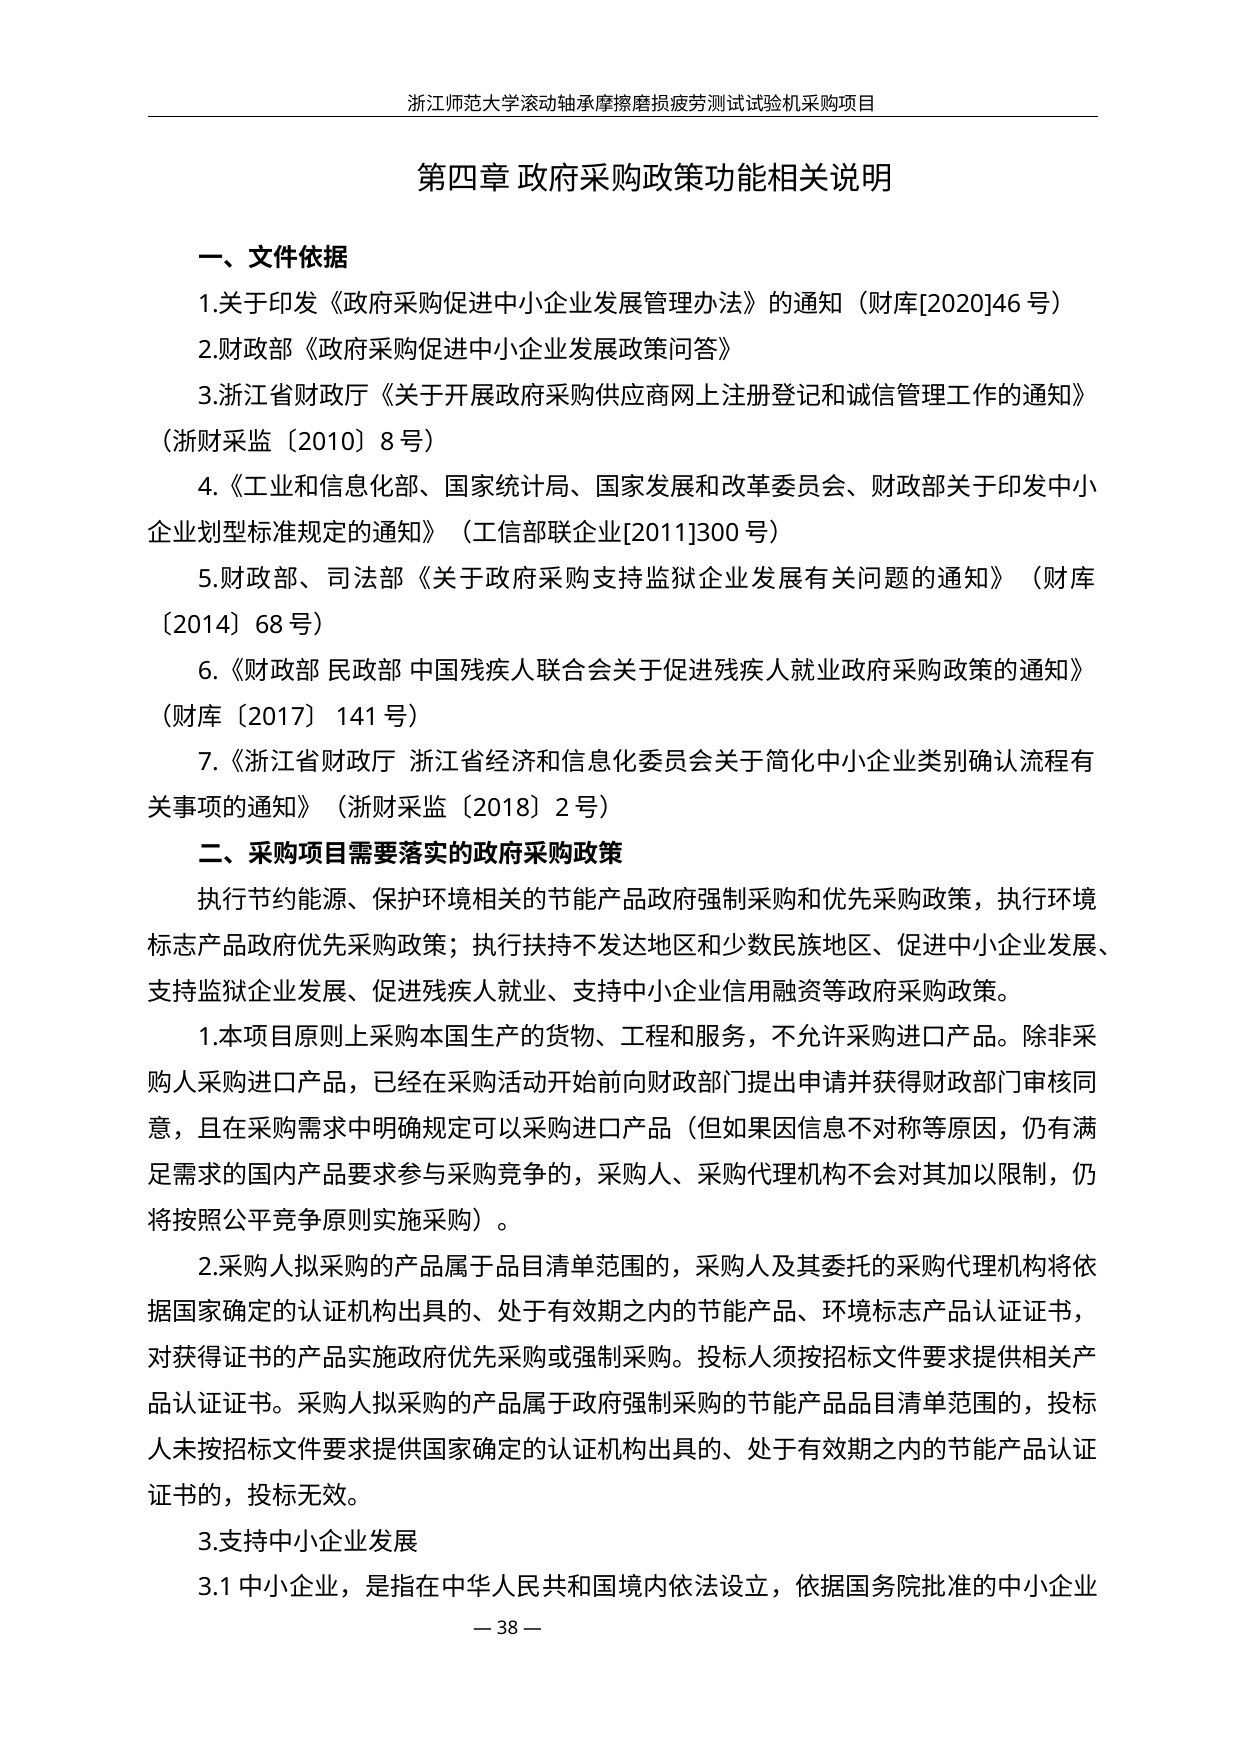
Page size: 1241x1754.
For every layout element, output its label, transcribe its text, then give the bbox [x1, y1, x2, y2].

text 1.关于印发《政府采购促进中小企业发展管理办法》的通知（财库[2020]46号） [148, 276, 1098, 322]
text 3.浙江省财政厅《关于开展政府采购供应商网上注册登记和诚信管理工作的通知》（浙财采监〔2010〕8号） [148, 367, 1098, 459]
text 1.本项目原则上采购本国生产的货物、工程和服务，不允许采购进口产品。除非采购人采购进口产品，已经在采购活动开始前向财政部门提出申请并获得财政部门审核同意，且在采购需求中明确规定可以采购进口产品（但如果因信息不对称等原因，仍有满足需求的国内产品要求参与采购竞争的，采购人、采购代理机构不会对其加以限制，仍将按照公平竞争原则实施采购）。 [148, 1009, 1098, 1238]
text 一、文件依据 [148, 230, 1098, 276]
text 执行节约能源、保护环境相关的节能产品政府强制采购和优先采购政策，执行环境标志产品政府优先采购政策；执行扶持不发达地区和少数民族地区、促进中小企业发展、支持监狱企业发展、促进残疾人就业、支持中小企业信用融资等政府采购政策。 [148, 872, 1098, 1009]
text 3.支持中小企业发展 [148, 1513, 1098, 1559]
text 4.《工业和信息化部、国家统计局、国家发展和改革委员会、财政部关于印发中小企业划型标准规定的通知》（工信部联企业[2011]300号） [148, 459, 1098, 551]
text 2.财政部《政府采购促进中小企业发展政策问答》 [148, 322, 1098, 367]
text 二、采购项目需要落实的政府采购政策 [148, 826, 1098, 872]
text 6.《财政部 民政部 中国残疾人联合会关于促进残疾人就业政府采购政策的通知》（财库〔2017〕 141号） [148, 642, 1098, 734]
text 2.采购人拟采购的产品属于品目清单范围的，采购人及其委托的采购代理机构将依据国家确定的认证机构出具的、处于有效期之内的节能产品、环境标志产品认证证书，对获得证书的产品实施政府优先采购或强制采购。投标人须按招标文件要求提供相关产品认证证书。采购人拟采购的产品属于政府强制采购的节能产品品目清单范围的，投标人未按招标文件要求提供国家确定的认证机构出具的、处于有效期之内的节能产品认证证书的，投标无效。 [148, 1238, 1098, 1513]
text 5.财政部、司法部《关于政府采购支持监狱企业发展有关问题的通知》（财库〔2014〕68号） [148, 551, 1098, 642]
text 第四章 政府采购政策功能相关说明 [148, 153, 1098, 199]
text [148, 1559, 1098, 1605]
text 7.《浙江省财政厅 浙江省经济和信息化委员会关于简化中小企业类别确认流程有关事项的通知》（浙财采监〔2018〕2号） [148, 734, 1098, 826]
